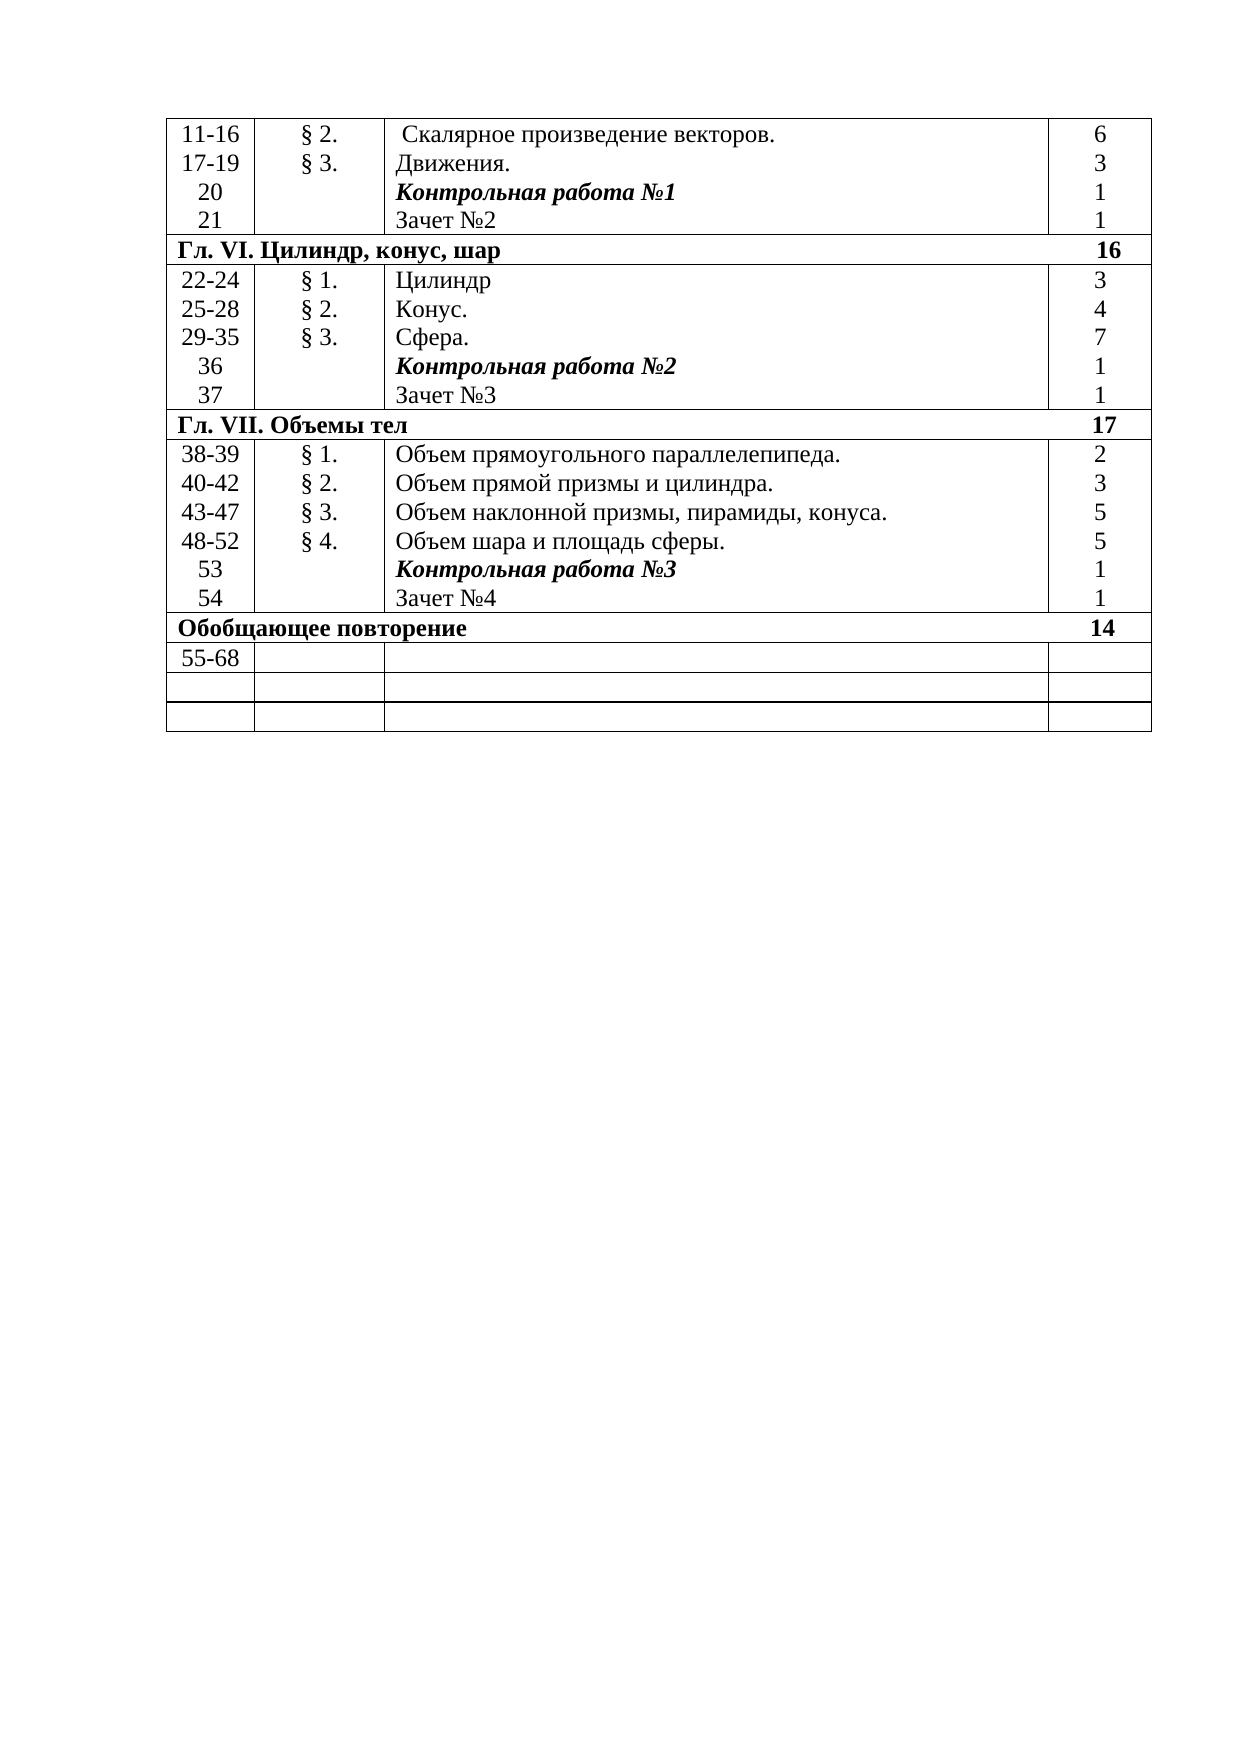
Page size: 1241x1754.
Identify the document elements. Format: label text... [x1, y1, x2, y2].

table_cell [1049, 643, 1151, 672]
table_cell [1049, 703, 1151, 731]
table_cell 22-24 25-28 29-35 36 37 [167, 265, 254, 409]
table_cell Гл. VI. Цилиндр, конус, шар 16 [167, 235, 1151, 264]
table_cell Объем прямоугольного параллелепипеда. Объем прямой призмы и цилиндра. Объем наклонной призмы, пирамиды, конуса. Объем шара и площадь сферы. Контрольная работа №3 Зачет №4 [385, 440, 1048, 612]
table_cell [255, 673, 384, 701]
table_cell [385, 119, 1048, 234]
table_cell Гл. VII. Объемы тел 17 [167, 410, 1151, 438]
table_cell [167, 673, 254, 701]
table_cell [167, 119, 254, 234]
table_cell § 1. § 2. § 3. [255, 119, 384, 234]
table_cell § 1. § 2. § 3. § 4. [255, 440, 384, 612]
table_cell 2 3 5 5 1 1 [1049, 440, 1151, 612]
table_cell [385, 643, 1048, 672]
table_cell 55-68 [167, 643, 254, 672]
table_cell Цилиндр Конус. Сфера. Контрольная работа №2 Зачет №3 [385, 265, 1048, 409]
table_cell [385, 673, 1048, 701]
table_cell [385, 703, 1048, 731]
table_cell Обобщающее повторение 14 [167, 613, 1151, 642]
table_cell [1049, 673, 1151, 701]
table_cell 3 4 7 1 1 [1049, 265, 1151, 409]
table_cell 38-39 40-42 43-47 48-52 53 54 [167, 440, 254, 612]
table_cell [255, 703, 384, 731]
table_cell [167, 703, 254, 731]
table_cell § 1. § 2. § 3. [255, 265, 384, 409]
table_cell 4 6 3 1 1 [1049, 119, 1151, 234]
table_cell [255, 643, 384, 672]
